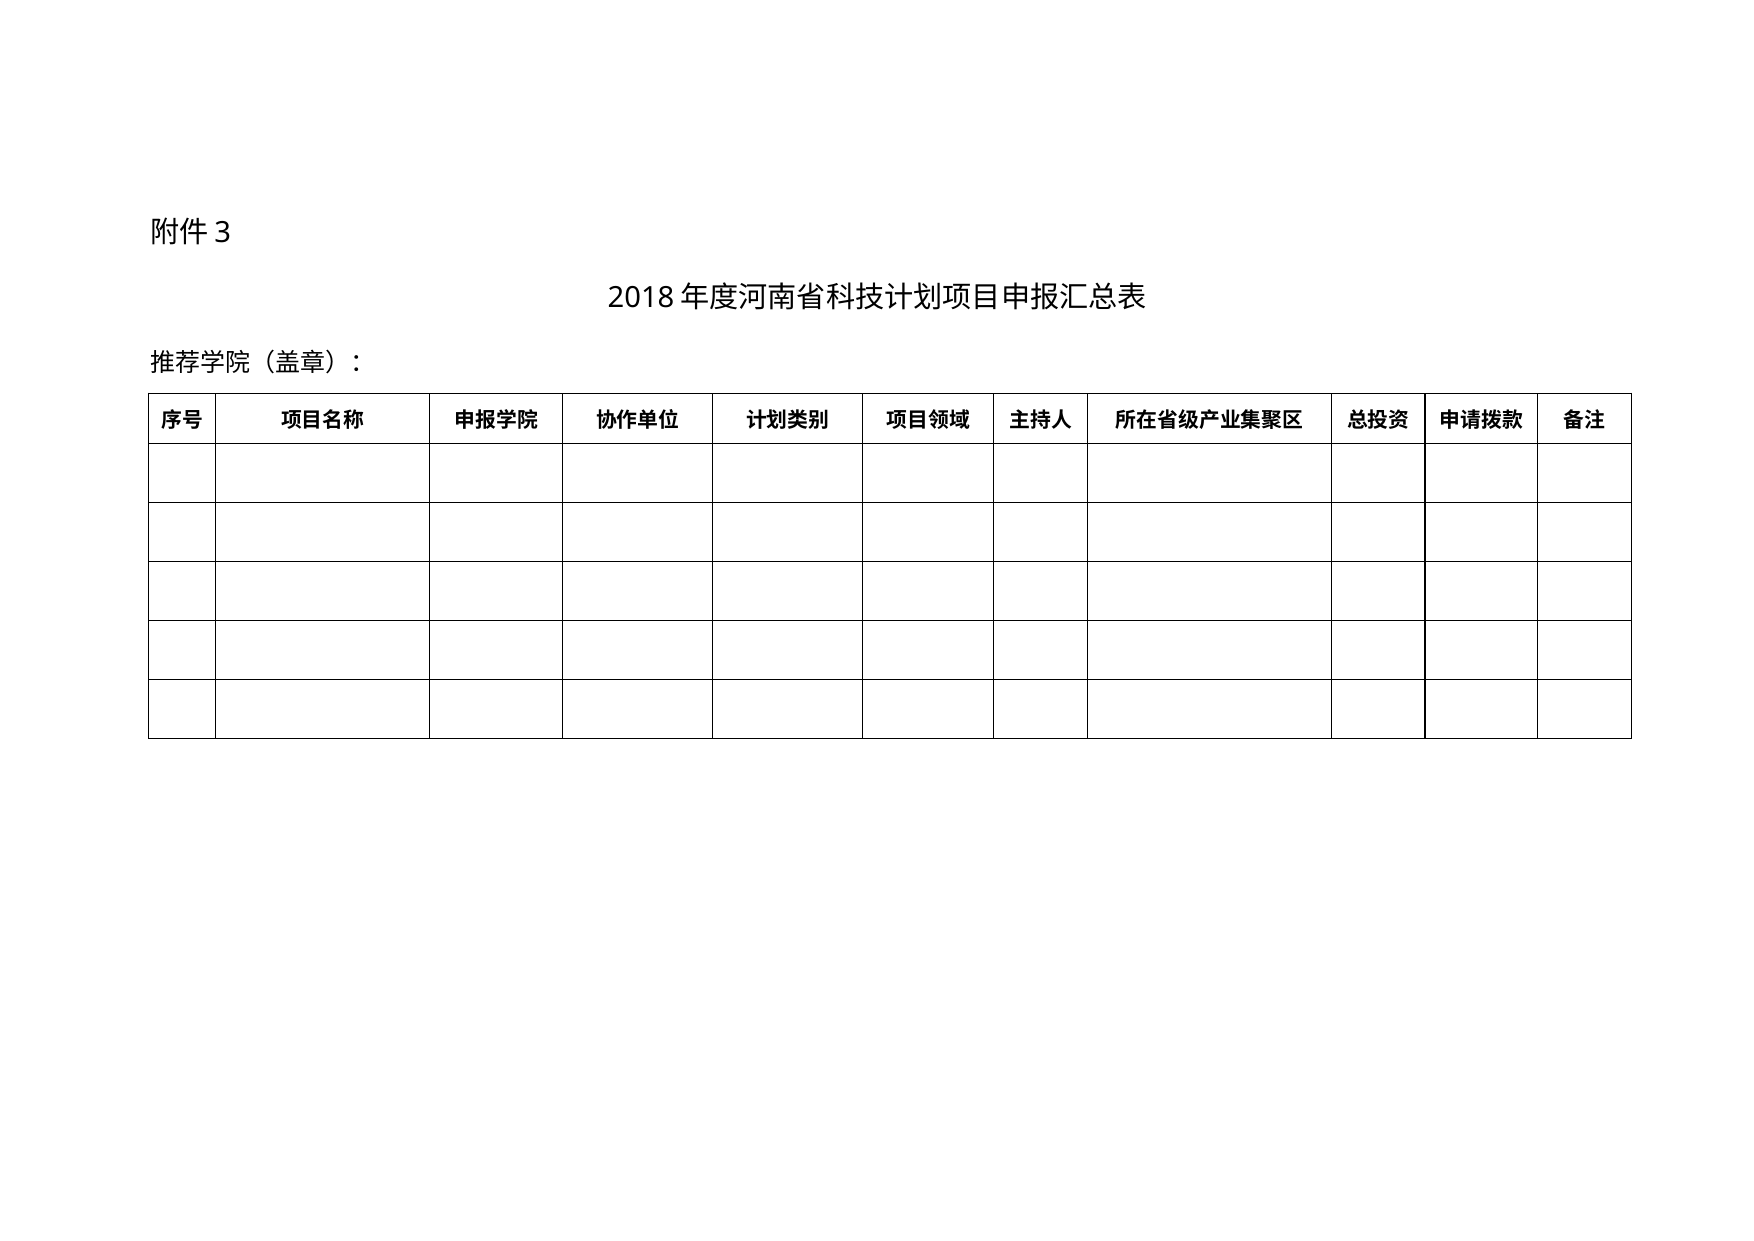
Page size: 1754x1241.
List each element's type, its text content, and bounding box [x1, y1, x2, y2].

table_header 申请拨款 [1426, 394, 1537, 443]
table_cell [563, 621, 712, 679]
table_cell [994, 562, 1087, 620]
table_cell [1426, 680, 1537, 738]
table_cell [713, 562, 862, 620]
table_cell [430, 444, 562, 502]
table_cell [149, 562, 215, 620]
table_cell [216, 444, 429, 502]
table_cell [216, 562, 429, 620]
table_cell [994, 680, 1087, 738]
table_cell [1088, 562, 1331, 620]
table_header 备注 [1538, 394, 1631, 443]
table_cell [149, 503, 215, 561]
table_cell [563, 562, 712, 620]
text 推荐学院（盖章）： [150, 328, 1604, 393]
table_header 协作单位 [563, 394, 712, 443]
table_cell [1426, 444, 1537, 502]
table_cell [1538, 621, 1631, 679]
table_cell [1538, 503, 1631, 561]
table_cell [1332, 680, 1424, 738]
text 2018年度河南省科技计划项目申报汇总表 [150, 263, 1604, 328]
table_cell [563, 680, 712, 738]
table_cell [430, 503, 562, 561]
table_header 序号 [149, 394, 215, 443]
table_cell [430, 621, 562, 679]
table_cell [1426, 562, 1537, 620]
table_cell [863, 503, 993, 561]
table_header 项目名称 [216, 394, 429, 443]
table_cell [1332, 562, 1424, 620]
table_header 主持人 [994, 394, 1087, 443]
table_cell [1426, 503, 1537, 561]
table_cell [1088, 444, 1331, 502]
table_header 计划类别 [713, 394, 862, 443]
table_cell [1426, 621, 1537, 679]
table_cell [563, 444, 712, 502]
table_cell [149, 621, 215, 679]
table_cell [149, 680, 215, 738]
table_cell [713, 503, 862, 561]
table_cell [216, 621, 429, 679]
table_cell [863, 680, 993, 738]
table_cell [1332, 621, 1424, 679]
table_cell [713, 621, 862, 679]
table_cell [1088, 503, 1331, 561]
table_cell [1088, 621, 1331, 679]
table_cell [994, 621, 1087, 679]
table_header 所在省级产业集聚区 [1088, 394, 1331, 443]
table_cell [563, 503, 712, 561]
table_cell [1538, 562, 1631, 620]
table_cell [713, 444, 862, 502]
table_cell [863, 621, 993, 679]
table_header 项目领域 [863, 394, 993, 443]
table_cell [149, 444, 215, 502]
table_cell [713, 680, 862, 738]
table_cell [1538, 444, 1631, 502]
table_cell [1332, 503, 1424, 561]
table_cell [216, 680, 429, 738]
table_cell [1538, 680, 1631, 738]
table_cell [994, 503, 1087, 561]
table_cell [430, 680, 562, 738]
table_cell [1332, 444, 1424, 502]
table_cell [863, 562, 993, 620]
table_header 总投资 [1332, 394, 1424, 443]
table_cell [994, 444, 1087, 502]
table_header 申报学院 [430, 394, 562, 443]
table_cell [1088, 680, 1331, 738]
table_cell [216, 503, 429, 561]
table_cell [863, 444, 993, 502]
table_cell [430, 562, 562, 620]
text 附件3 [150, 198, 1604, 263]
